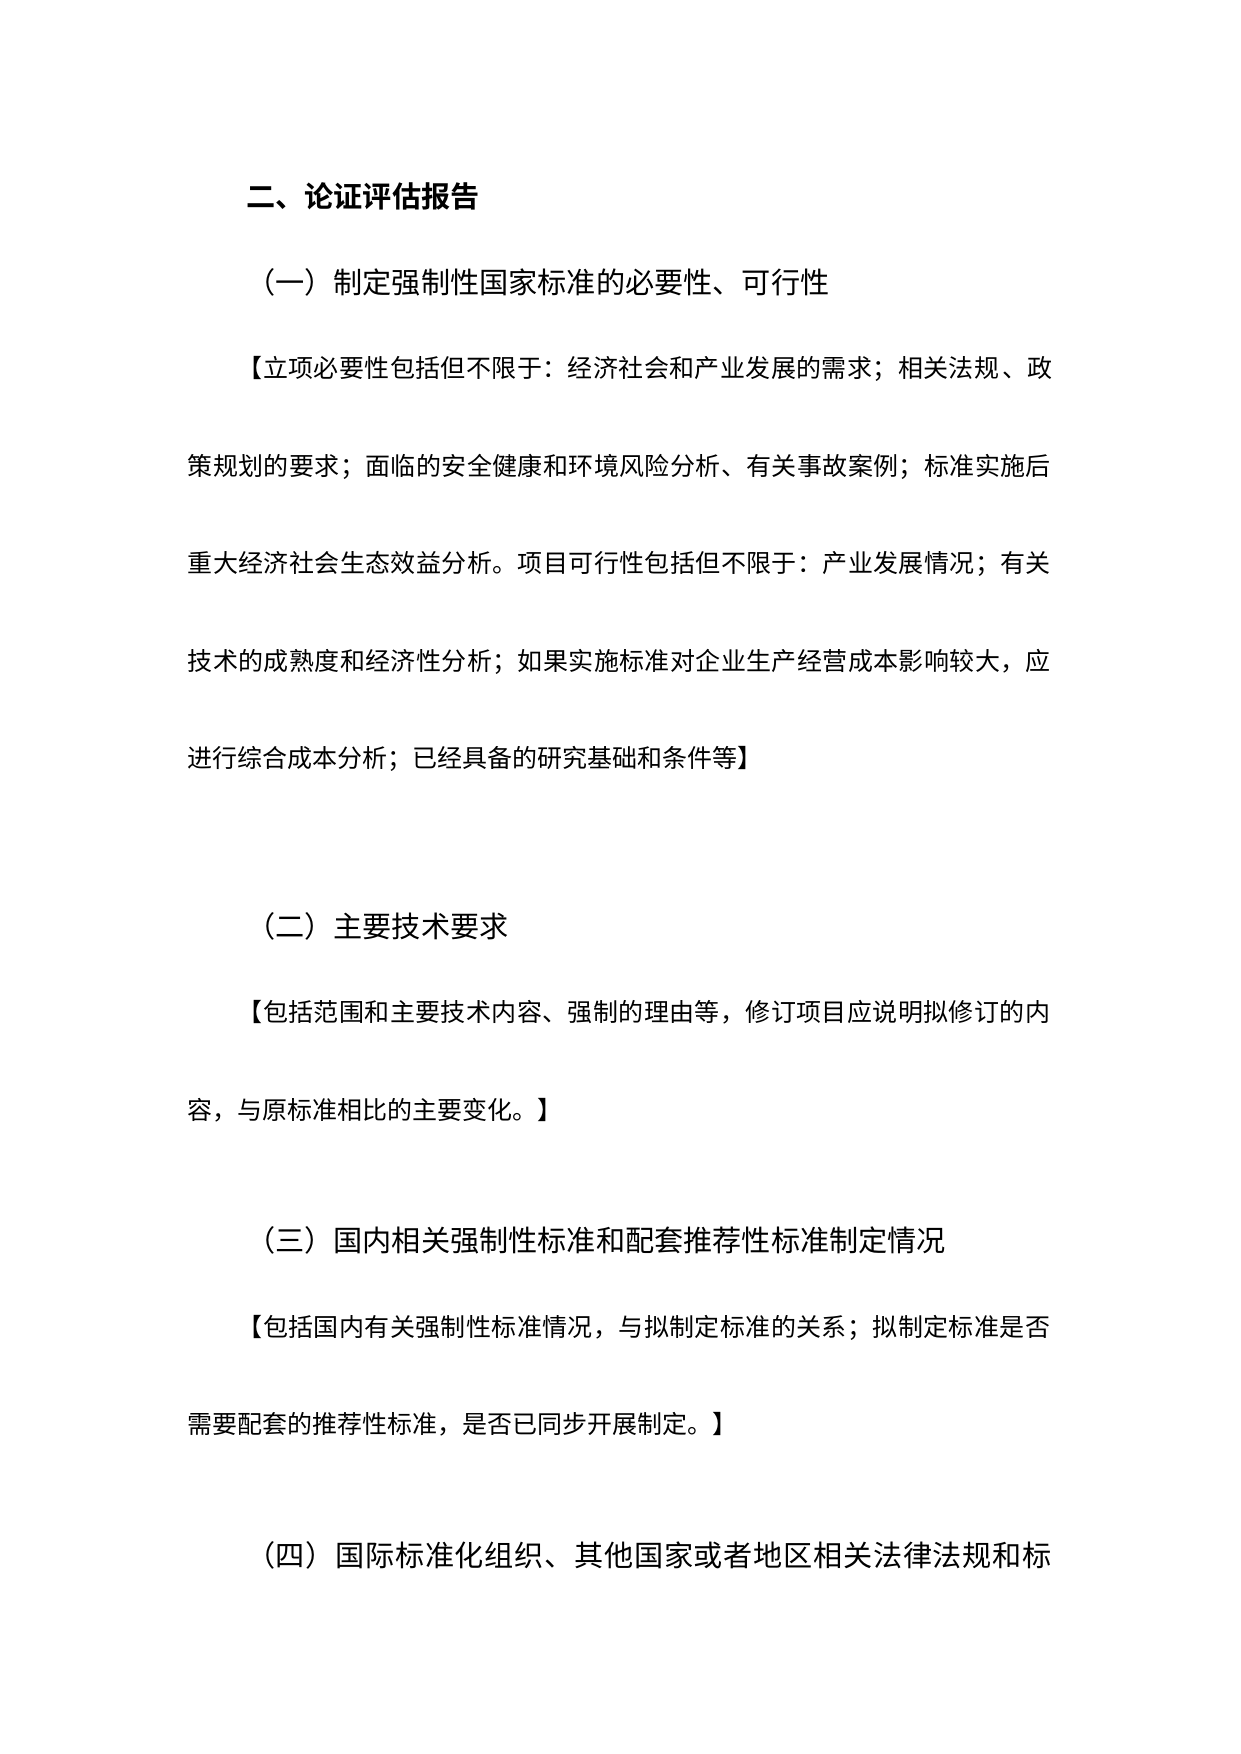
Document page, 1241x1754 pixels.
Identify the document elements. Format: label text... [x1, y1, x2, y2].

text 二、论证评估报告 [187, 162, 1053, 227]
text 【包括范围和主要技术内容、强制的理由等，修订项目应说明拟修订的内容，与原标准相比的主要变化。】 [187, 978, 1053, 1141]
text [187, 1521, 1053, 1586]
text （一）制定强制性国家标准的必要性、可行性 [187, 248, 1053, 313]
text 【包括国内有关强制性标准情况，与拟制定标准的关系；拟制定标准是否需要配套的推荐性标准，是否已同步开展制定。】 [187, 1293, 1053, 1455]
text 【立项必要性包括但不限于：经济社会和产业发展的需求；相关法规、政策规划的要求；面临的安全健康和环境风险分析、有关事故案例；标准实施后重大经济社会生态效益分析。项目可行性包括但不限于：产业发展情况；有关技术的成熟度和经济性分析；如果实施标准对企业生产经营成本影响较大，应进行综合成本分析；已经具备的研究基础和条件等】 [187, 334, 1053, 789]
text （二）主要技术要求 [187, 892, 1053, 957]
text （三）国内相关强制性标准和配套推荐性标准制定情况 [187, 1207, 1053, 1272]
